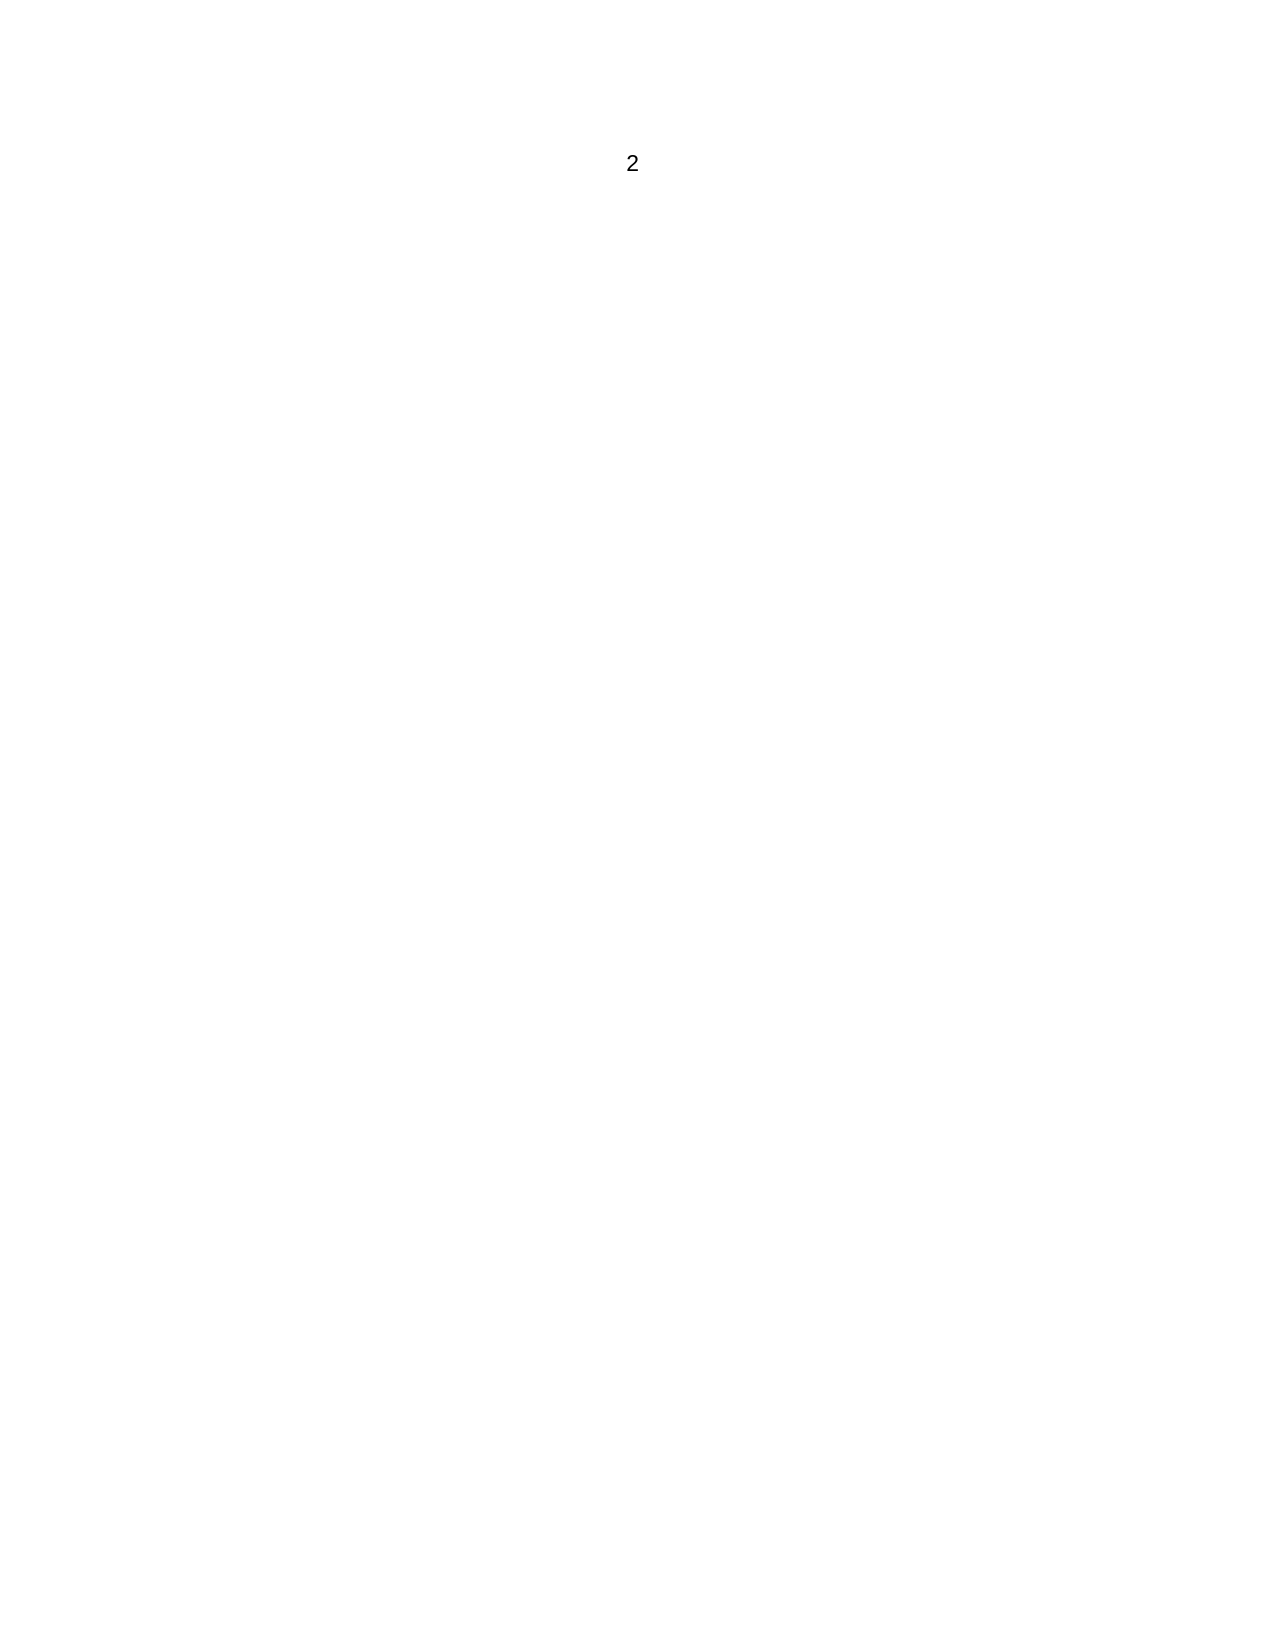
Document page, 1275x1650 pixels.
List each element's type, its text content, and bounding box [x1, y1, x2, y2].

text 2 [150, 150, 1110, 177]
